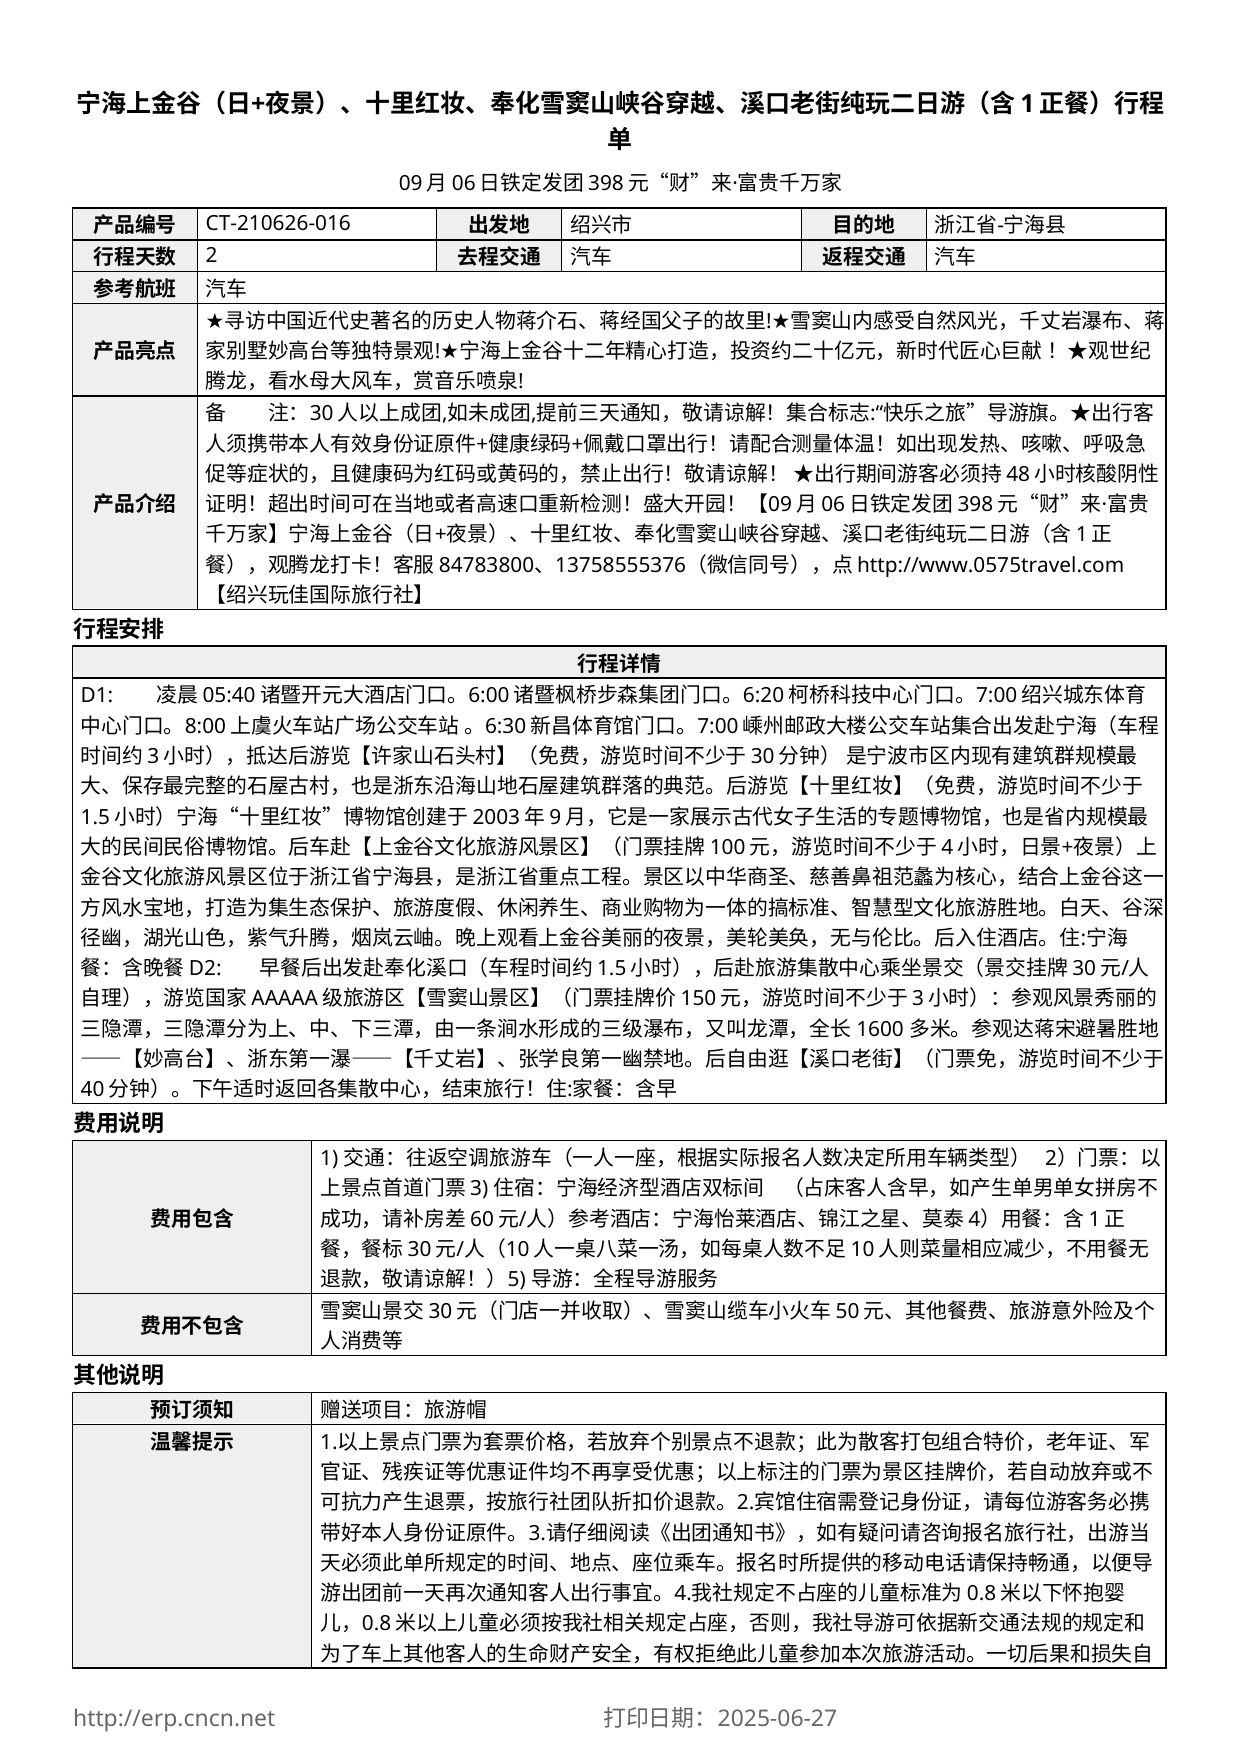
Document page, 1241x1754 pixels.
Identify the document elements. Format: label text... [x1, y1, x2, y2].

table_header CT-210626-016 [198, 209, 436, 239]
table_cell 汽车 [562, 241, 801, 271]
table_header 目的地 [802, 209, 926, 239]
table_header 预订须知 [73, 1393, 311, 1423]
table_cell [312, 1425, 1165, 1667]
table_cell 参考航班 [73, 272, 197, 302]
table_cell 温馨提示 [73, 1425, 311, 1667]
text 费用说明 [73, 1105, 1167, 1138]
text 行程安排 [73, 611, 1167, 644]
table_header 费用包含 [73, 1141, 311, 1293]
table_cell ★寻访中国近代史著名的历史人物蒋介石、蒋经国父子的故里! [198, 304, 1165, 395]
table_cell 2 [198, 241, 436, 271]
text 宁海上金谷（日+夜景）、十里红妆、奉化雪窦山峡谷穿越、溪口老街纯玩二日游（含1正餐）行程单 [73, 83, 1167, 156]
table_cell D1: [73, 679, 1165, 1103]
table_cell 产品介绍 [73, 397, 197, 608]
table_header 出发地 [437, 209, 561, 239]
table_header 产品编号 [73, 209, 197, 239]
table_cell 产品亮点 [73, 304, 197, 395]
table_cell 备 注：30人以上成团,如未成团,提前三天通知，敬请谅解！集合标志:“快乐之旅”导游旗。★出行客人须携带本人有效身份证原件+健康绿码+佩戴口罩出行！请配合测量体温！如出现发热、咳嗽、呼吸急促等症状的，且健康码为红码或黄码的，禁止出行！敬请谅解！ ★出行期间游客必须持48小时核酸阴性证明！超出时间可在当地或者高速口重新检测！盛大开园！【09月06日铁定发团398元“财”来·富贵千万家】宁海上金谷（日+夜景）、十里红妆、奉化雪窦山峡谷穿越、溪口老街纯玩二日游（含1正餐），观腾龙打卡！客服84783800、13758555376（微信同号），点http://www.0575travel.com【绍兴玩佳国际旅行社】 [198, 397, 1165, 608]
table_header 绍兴市 [562, 209, 801, 239]
text 其他说明 [73, 1357, 1167, 1391]
table_header 浙江省-宁海县 [927, 209, 1165, 239]
table_cell 返程交通 [802, 241, 926, 271]
table_header 1) 交通：往返空调旅游车（一人一座，根据实际报名人数决定所用车辆类型） [312, 1141, 1165, 1293]
table_cell 行程天数 [73, 241, 197, 271]
table_header 赠送项目：旅游帽 [312, 1393, 1165, 1423]
table_cell 汽车 [927, 241, 1165, 271]
table_cell 去程交通 [437, 241, 561, 271]
table_cell 雪窦山景交30元（门店一并收取）、雪窦山缆车小火车50元、其他餐费、旅游意外险及个人消费等 [312, 1294, 1165, 1355]
table_cell 费用不包含 [73, 1294, 311, 1355]
text 09月06日铁定发团398元“财”来·富贵千万家 [73, 166, 1167, 197]
table_header 行程详情 [73, 647, 1165, 677]
table_cell 汽车 [198, 272, 1165, 302]
